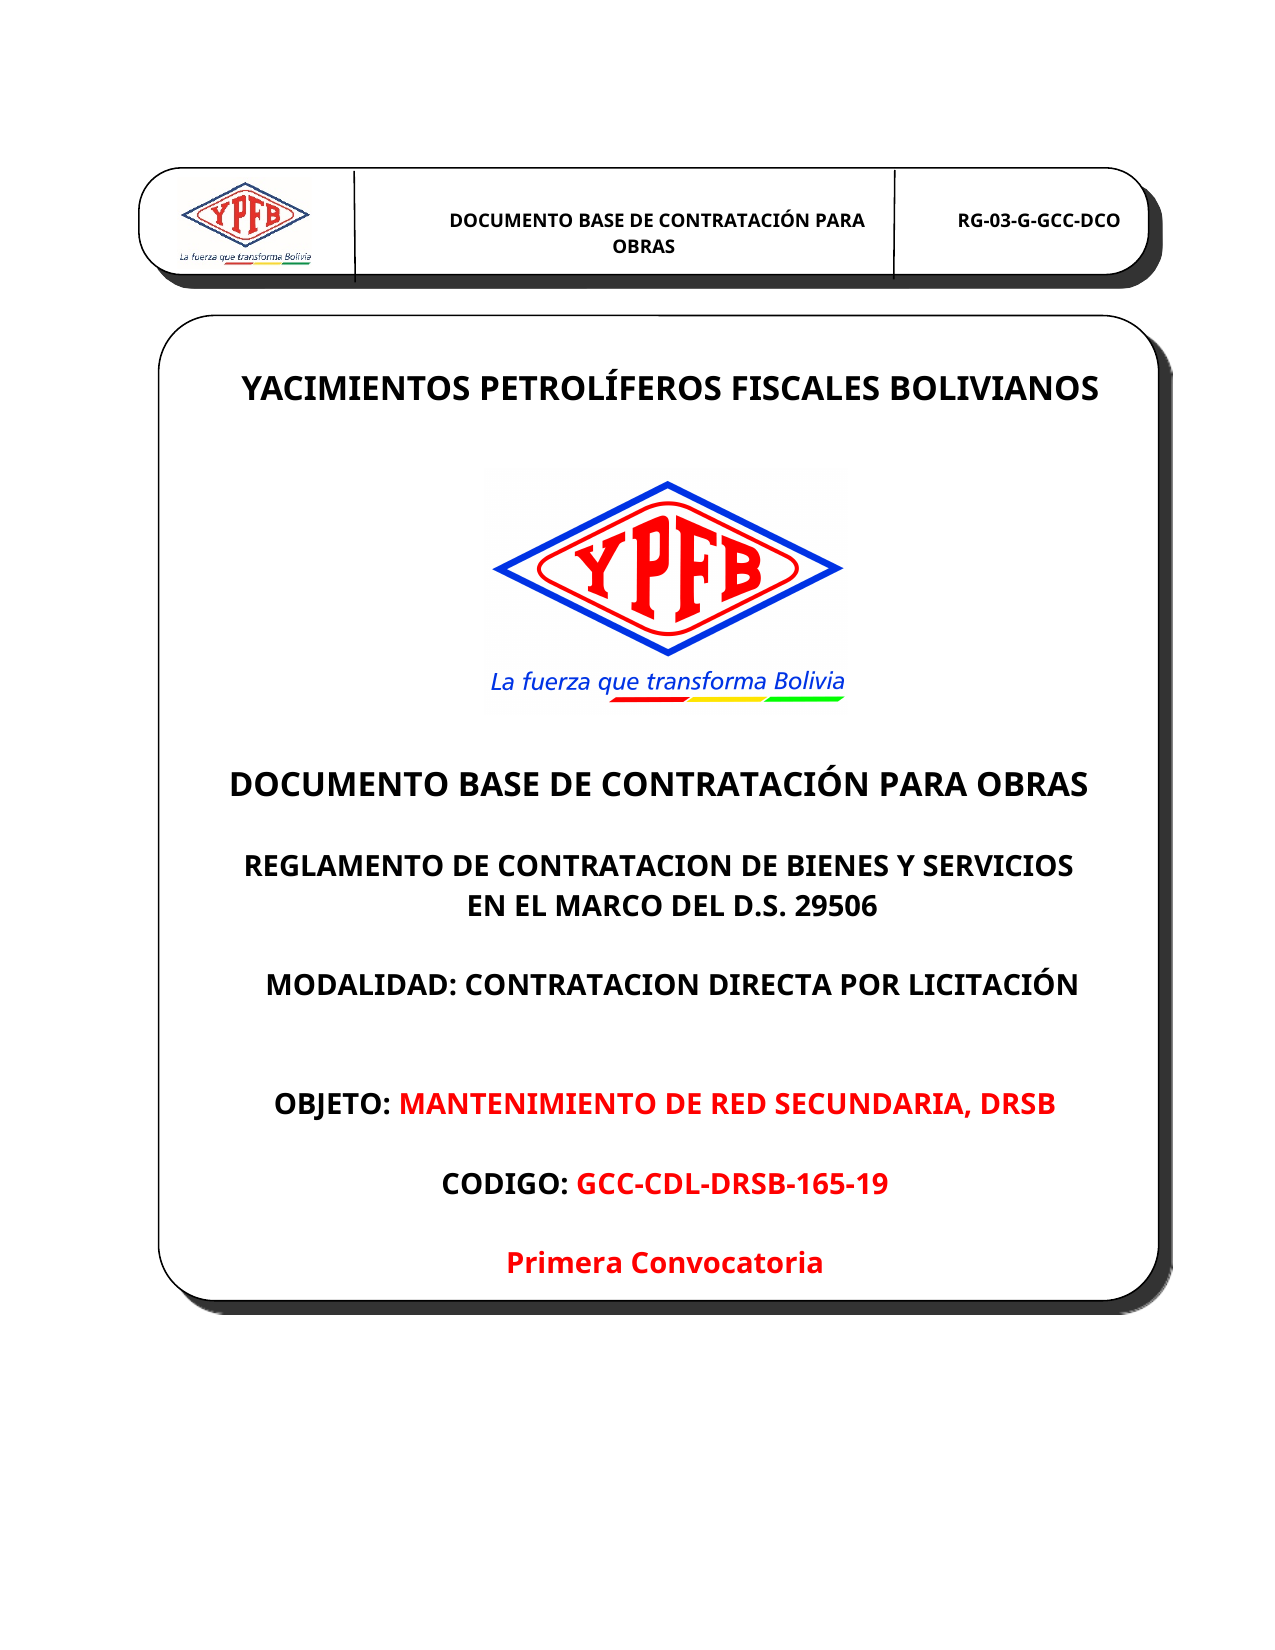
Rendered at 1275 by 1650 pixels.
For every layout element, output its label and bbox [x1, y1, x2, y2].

picture [177, 177, 312, 269]
picture [484, 468, 848, 715]
